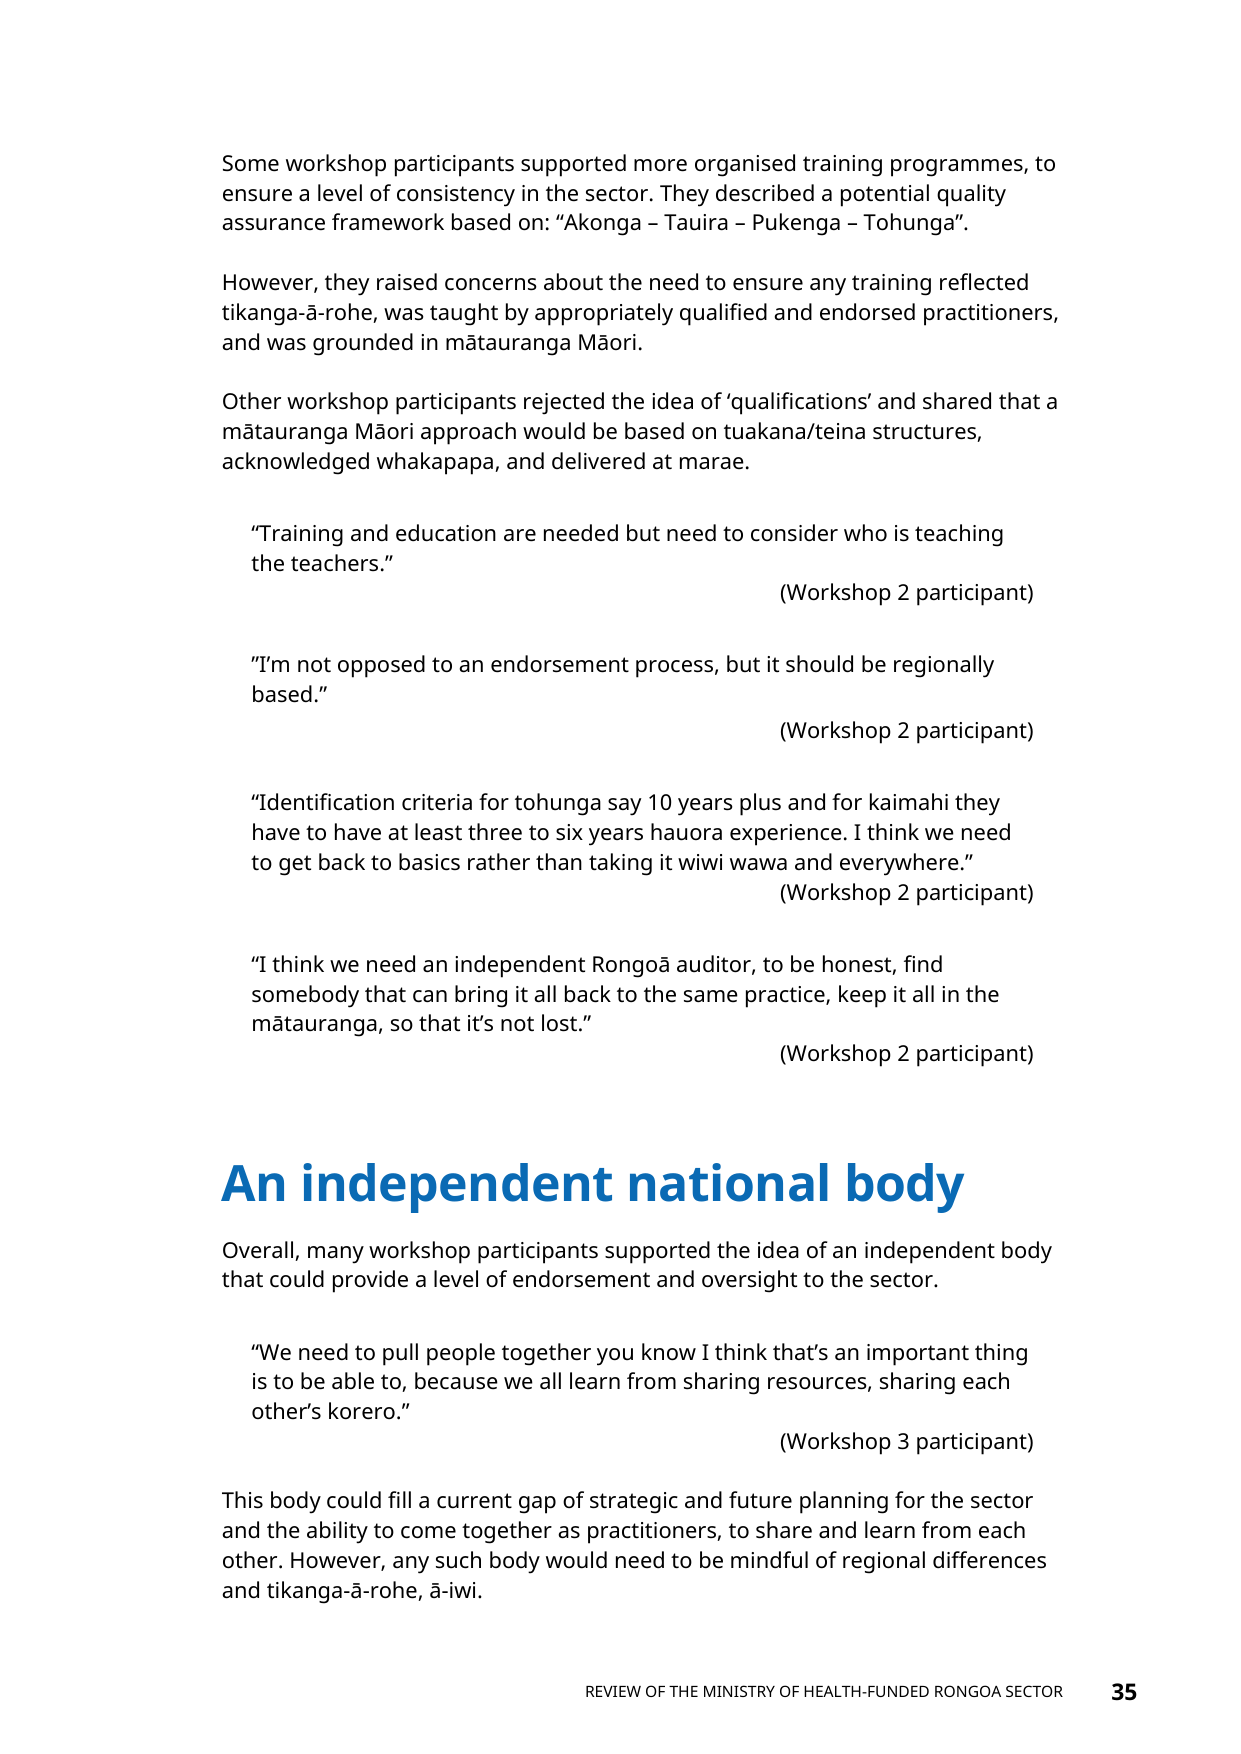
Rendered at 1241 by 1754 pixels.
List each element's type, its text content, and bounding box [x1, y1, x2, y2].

text (Workshop 2 participant) [251, 1038, 1033, 1068]
text Some workshop participants supported more organised training programmes, to ensure a level of consistency in the sector. They described a potential quality assurance framework based on: “Akonga – Tauira – Pukenga – Tohunga”. [222, 148, 1063, 237]
text (Workshop 2 participant) [251, 577, 1033, 607]
text Other workshop participants rejected the idea of ‘qualifications’ and shared that a mātauranga Māori approach would be based on tuakana/teina structures, acknowledged whakapapa, and delivered at marae. [222, 386, 1063, 475]
text (Workshop 2 participant) [251, 715, 1033, 745]
text (Workshop 2 participant) [251, 877, 1033, 906]
text “Identification criteria for tohunga say 10 years plus and for kaimahi they have to have at least three to six years hauora experience. I think we need to get back to basics rather than taking it wiwi wawa and everywhere.” [251, 787, 1033, 877]
text However, they raised concerns about the need to ensure any training reflected tikanga-ā-rohe, was taught by appropriately qualified and endorsed practitioners, and was grounded in mātauranga Māori. [222, 267, 1063, 356]
text ”I’m not opposed to an endorsement process, but it should be regionally based.” [251, 649, 1033, 709]
text “We need to pull people together you know I think that’s an important thing is to be able to, because we all learn from sharing resources, sharing each other’s korero.” [251, 1336, 1033, 1426]
text This body could fill a current gap of strategic and future planning for the sector and the ability to come together as practitioners, to share and learn from each other. However, any such body would need to be mindful of regional differences and tikanga-ā-rohe, ā-iwi. [222, 1485, 1063, 1604]
text Overall, many workshop participants supported the idea of an independent body that could provide a level of endorsement and oversight to the sector. [222, 1234, 1063, 1294]
text (Workshop 3 participant) [251, 1426, 1033, 1456]
text “I think we need an independent Rongoā auditor, to be honest, find somebody that can bring it all back to the same practice, keep it all in the mātauranga, so that it’s not lost.” [251, 949, 1033, 1038]
text “Training and education are needed but need to consider who is teaching the teachers.” [251, 518, 1033, 577]
subtitle An independent national body [222, 1148, 1063, 1216]
